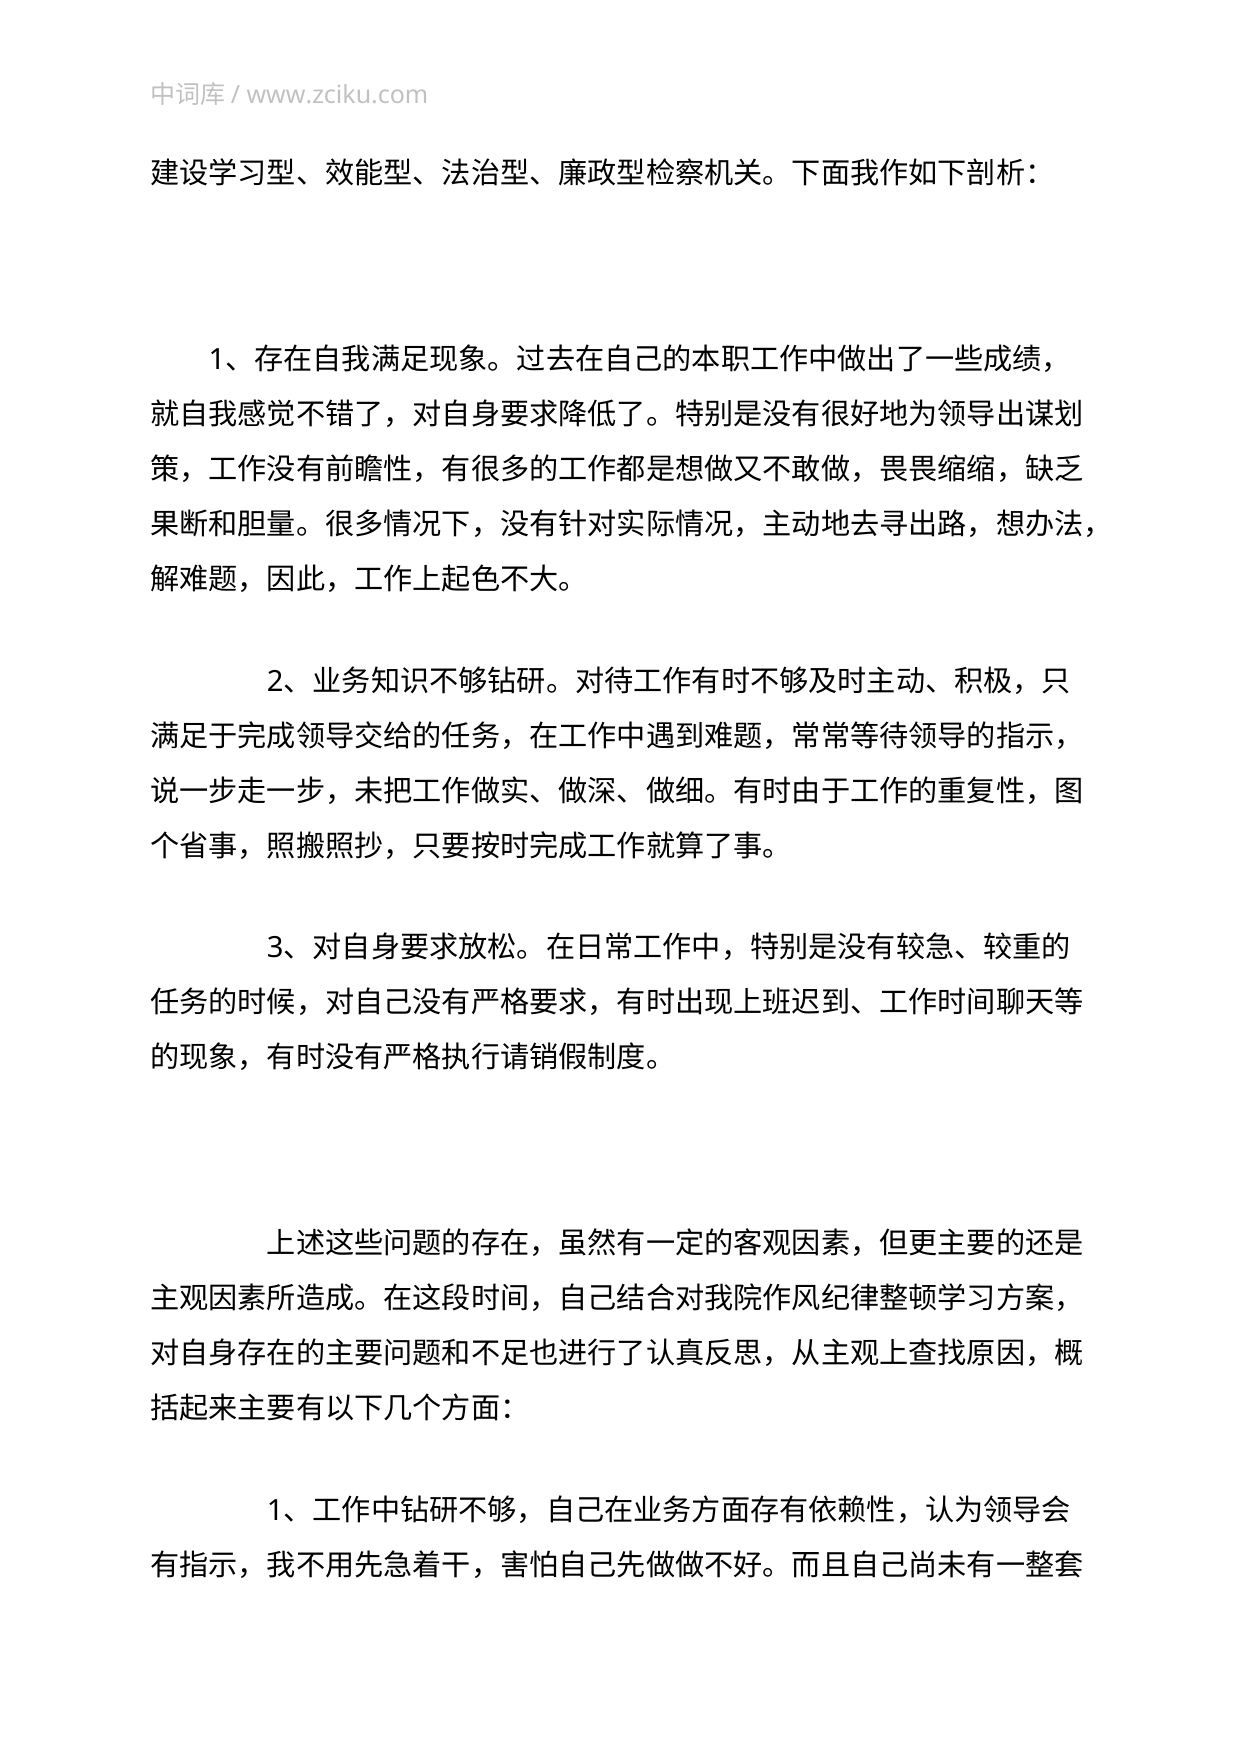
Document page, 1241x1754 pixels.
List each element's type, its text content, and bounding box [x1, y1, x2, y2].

text 1、存在自我满足现象。过去在自己的本职工作中做出了一些成绩，就自我感觉不错了，对自身要求降低了。特别是没有很好地为领导出谋划策，工作没有前瞻性，有很多的工作都是想做又不敢做，畏畏缩缩，缺乏果断和胆量。很多情况下，没有针对实际情况，主动地去寻出路，想办法，解难题，因此，工作上起色不大。 [150, 336, 1090, 598]
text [150, 1486, 1090, 1583]
text 上述这些问题的存在，虽然有一定的客观因素，但更主要的还是主观因素所造成。在这段时间，自己结合对我院作风纪律整顿学习方案，对自身存在的主要问题和不足也进行了认真反思，从主观上查找原因，概括起来主要有以下几个方面： [150, 1220, 1090, 1427]
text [150, 150, 1090, 192]
text 2、业务知识不够钻研。对待工作有时不够及时主动、积极，只满足于完成领导交给的任务，在工作中遇到难题，常常等待领导的指示，说一步走一步，未把工作做实、做深、做细。有时由于工作的重复性，图个省事，照搬照抄，只要按时完成工作就算了事。 [150, 657, 1090, 864]
text 3、对自身要求放松。在日常工作中，特别是没有较急、较重的任务的时候，对自己没有严格要求，有时出现上班迟到、工作时间聊天等的现象，有时没有严格执行请销假制度。 [150, 924, 1090, 1076]
